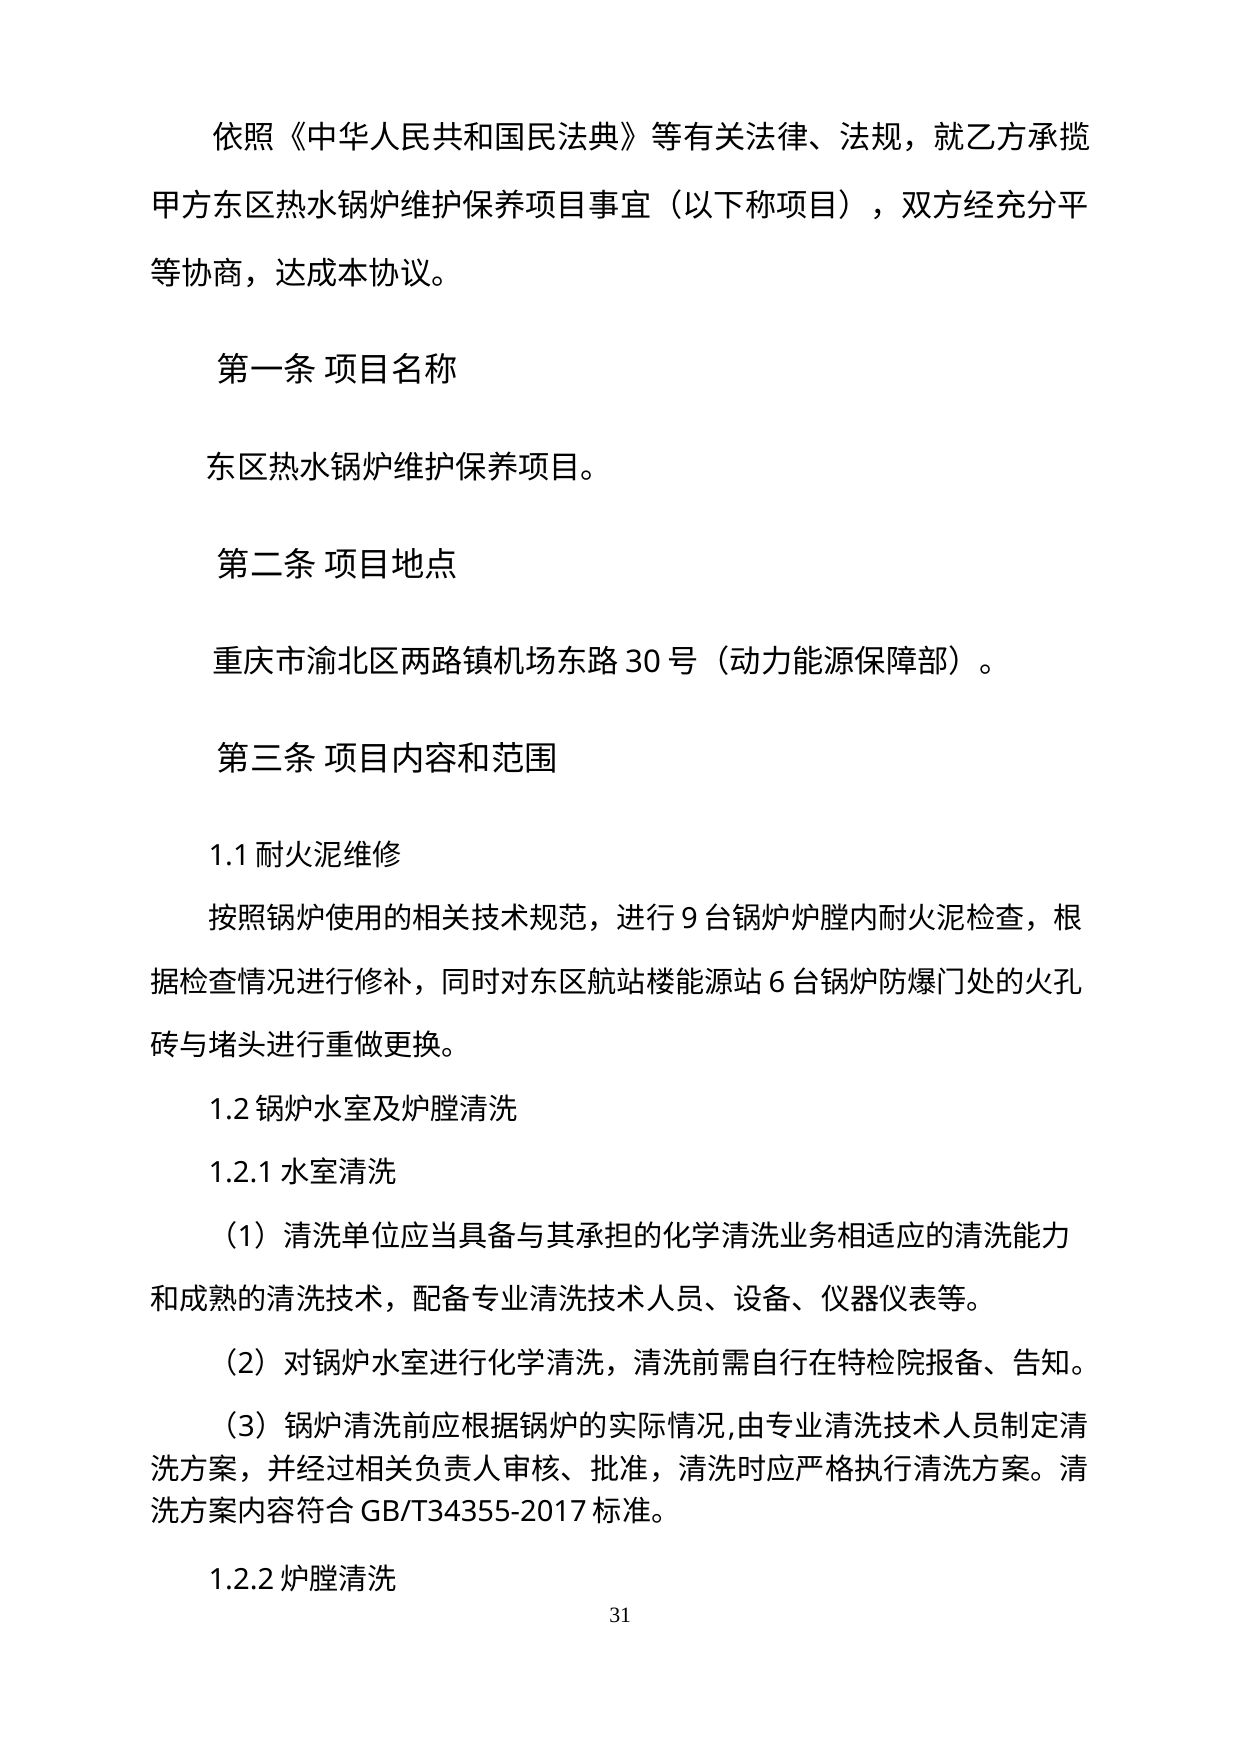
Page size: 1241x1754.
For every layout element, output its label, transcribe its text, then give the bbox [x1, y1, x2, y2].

subtitle 第一条 项目名称 [150, 343, 1090, 391]
text 重庆市渝北区两路镇机场东路30号（动力能源保障部）。 [150, 637, 1090, 682]
text 依照《中华人民共和国民法典》等有关法律、法规，就乙方承揽甲方东区热水锅炉维护保养项目事宜（以下称项目），双方经充分平等协商，达成本协议。 [150, 112, 1090, 293]
text 按照锅炉使用的相关技术规范，进行9台锅炉炉膛内耐火泥检查，根据检查情况进行修补，同时对东区航站楼能源站6台锅炉防爆门处的火孔砖与堵头进行重做更换。 [150, 895, 1090, 1064]
list （2）对锅炉水室进行化学清洗，清洗前需自行在特检院报备、告知。 [150, 1339, 1090, 1382]
list （3）锅炉清洗前应根据锅炉的实际情况,由专业清洗技术人员制定清洗方案，并经过相关负责人审核、批准，清洗时应严格执行清洗方案。清洗方案内容符合GB/T34355-2017标准。 [150, 1403, 1090, 1530]
subtitle 第二条 项目地点 [150, 537, 1090, 586]
text 1.2.2炉膛清洗 [150, 1555, 1090, 1598]
subtitle 第三条 项目内容和范围 [150, 732, 1090, 780]
text 1.2锅炉水室及炉膛清洗 [150, 1085, 1090, 1128]
text 1.1耐火泥维修 [150, 831, 1090, 874]
list （1）清洗单位应当具备与其承担的化学清洗业务相适应的清洗能力和成熟的清洗技术，配备专业清洗技术人员、设备、仪器仪表等。 [150, 1212, 1090, 1318]
text 东区热水锅炉维护保养项目。 [150, 442, 1090, 488]
text 1.2.1水室清洗 [150, 1149, 1090, 1191]
